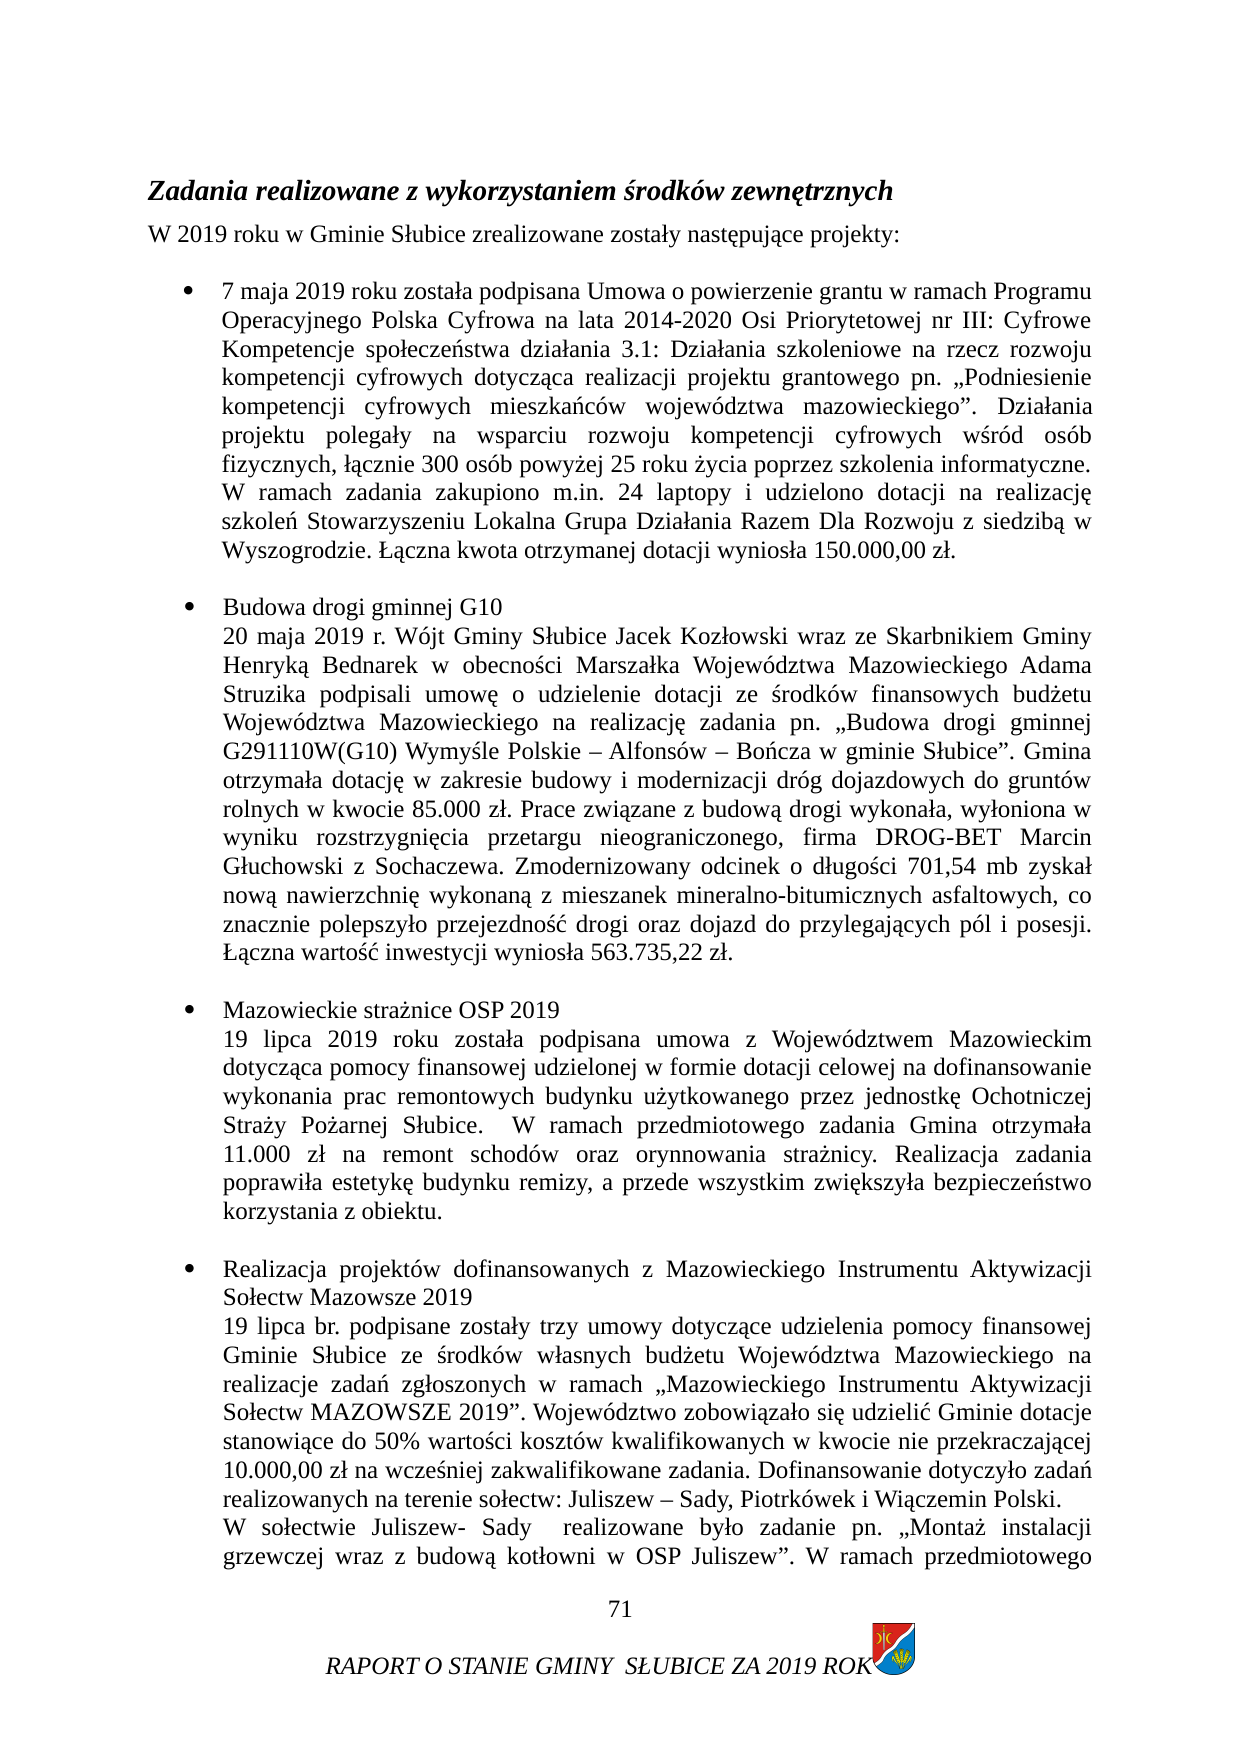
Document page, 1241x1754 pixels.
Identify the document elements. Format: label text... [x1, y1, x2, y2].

list 19 lipca 2019 roku została podpisana umowa z Województwem Mazowieckim dotycząca pomocy finansowej udzielonej w formie dotacji celowej na dofinansowanie wykonania prac remontowych budynku użytkowanego przez jednostkę Ochotniczej Straży Pożarnej Słubice. W ramach przedmiotowego zadania Gmina otrzymała 11.000 zł na remont schodów oraz orynnowania strażnicy. Realizacja zadania poprawiła estetykę budynku remizy, a przede wszystkim zwiększyła bezpieczeństwo korzystania z obiektu. [223, 1024, 1093, 1225]
list 7 maja 2019 roku została podpisana Umowa o powierzenie grantu w ramach Programu Operacyjnego Polska Cyfrowa na lata 2014-2020 Osi Priorytetowej nr III: Cyfrowe Kompetencje społeczeństwa działania 3.1: Działania szkoleniowe na rzecz rozwoju kompetencji cyfrowych dotycząca realizacji projektu grantowego pn. „Podniesienie kompetencji cyfrowych mieszkańców województwa mazowieckiego”. Działania projektu polegały na wsparciu rozwoju kompetencji cyfrowych wśród osób fizycznych, łącznie 300 osób powyżej 25 roku życia poprzez szkolenia informatyczne. W ramach zadania zakupiono m.in. 24 laptopy i udzielono dotacji na realizację szkoleń Stowarzyszeniu Lokalna Grupa Działania Razem Dla Rozwoju z siedzibą w Wyszogrodzie. Łączna kwota otrzymanej dotacji wyniosła 150.000,00 zł. [184, 276, 1093, 564]
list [223, 1512, 1093, 1570]
list Mazowieckie strażnice OSP 2019 [185, 995, 1093, 1024]
list Realizacja projektów dofinansowanych z Mazowieckiego Instrumentu Aktywizacji Sołectw Mazowsze 2019 [185, 1254, 1093, 1311]
picture [872, 1623, 915, 1675]
list 20 maja 2019 r. Wójt Gminy Słubice Jacek Kozłowski wraz ze Skarbnikiem Gminy Henryką Bednarek w obecności Marszałka Województwa Mazowieckiego Adama Struzika podpisali umowę o udzielenie dotacji ze środków finansowych budżetu Województwa Mazowieckiego na realizację zadania pn. „Budowa drogi gminnej G291110W(G10) Wymyśle Polskie – Alfonsów – Bończa w gminie Słubice”. Gmina otrzymała dotację w zakresie budowy i modernizacji dróg dojazdowych do gruntów rolnych w kwocie 85.000 zł. Prace związane z budową drogi wykonała, wyłoniona w wyniku rozstrzygnięcia przetargu nieograniczonego, firma DROG-BET Marcin Głuchowski z Sochaczewa. Zmodernizowany odcinek o długości 701,54 mb zyskał nową nawierzchnię wykonaną z mieszanek mineralno-bitumicznych asfaltowych, co znacznie polepszyło przejezdność drogi oraz dojazd do przylegających pól i posesji. Łączna wartość inwestycji wyniosła 563.735,22 zł. [223, 621, 1093, 966]
subtitle Zadania realizowane z wykorzystaniem środków zewnętrznych [148, 173, 1093, 206]
list 19 lipca br. podpisane zostały trzy umowy dotyczące udzielenia pomocy finansowej Gminie Słubice ze środków własnych budżetu Województwa Mazowieckiego na realizacje zadań zgłoszonych w ramach „Mazowieckiego Instrumentu Aktywizacji Sołectw MAZOWSZE 2019”. Województwo zobowiązało się udzielić Gminie dotacje stanowiące do 50% wartości kosztów kwalifikowanych w kwocie nie przekraczającej 10.000,00 zł na wcześniej zakwalifikowane zadania. Dofinansowanie dotyczyło zadań realizowanych na terenie sołectw: Juliszew – Sady, Piotrkówek i Wiączemin Polski. [223, 1311, 1093, 1512]
text W 2019 roku w Gminie Słubice zrealizowane zostały następujące projekty: [148, 219, 1093, 247]
list Budowa drogi gminnej G10 [185, 592, 1093, 621]
